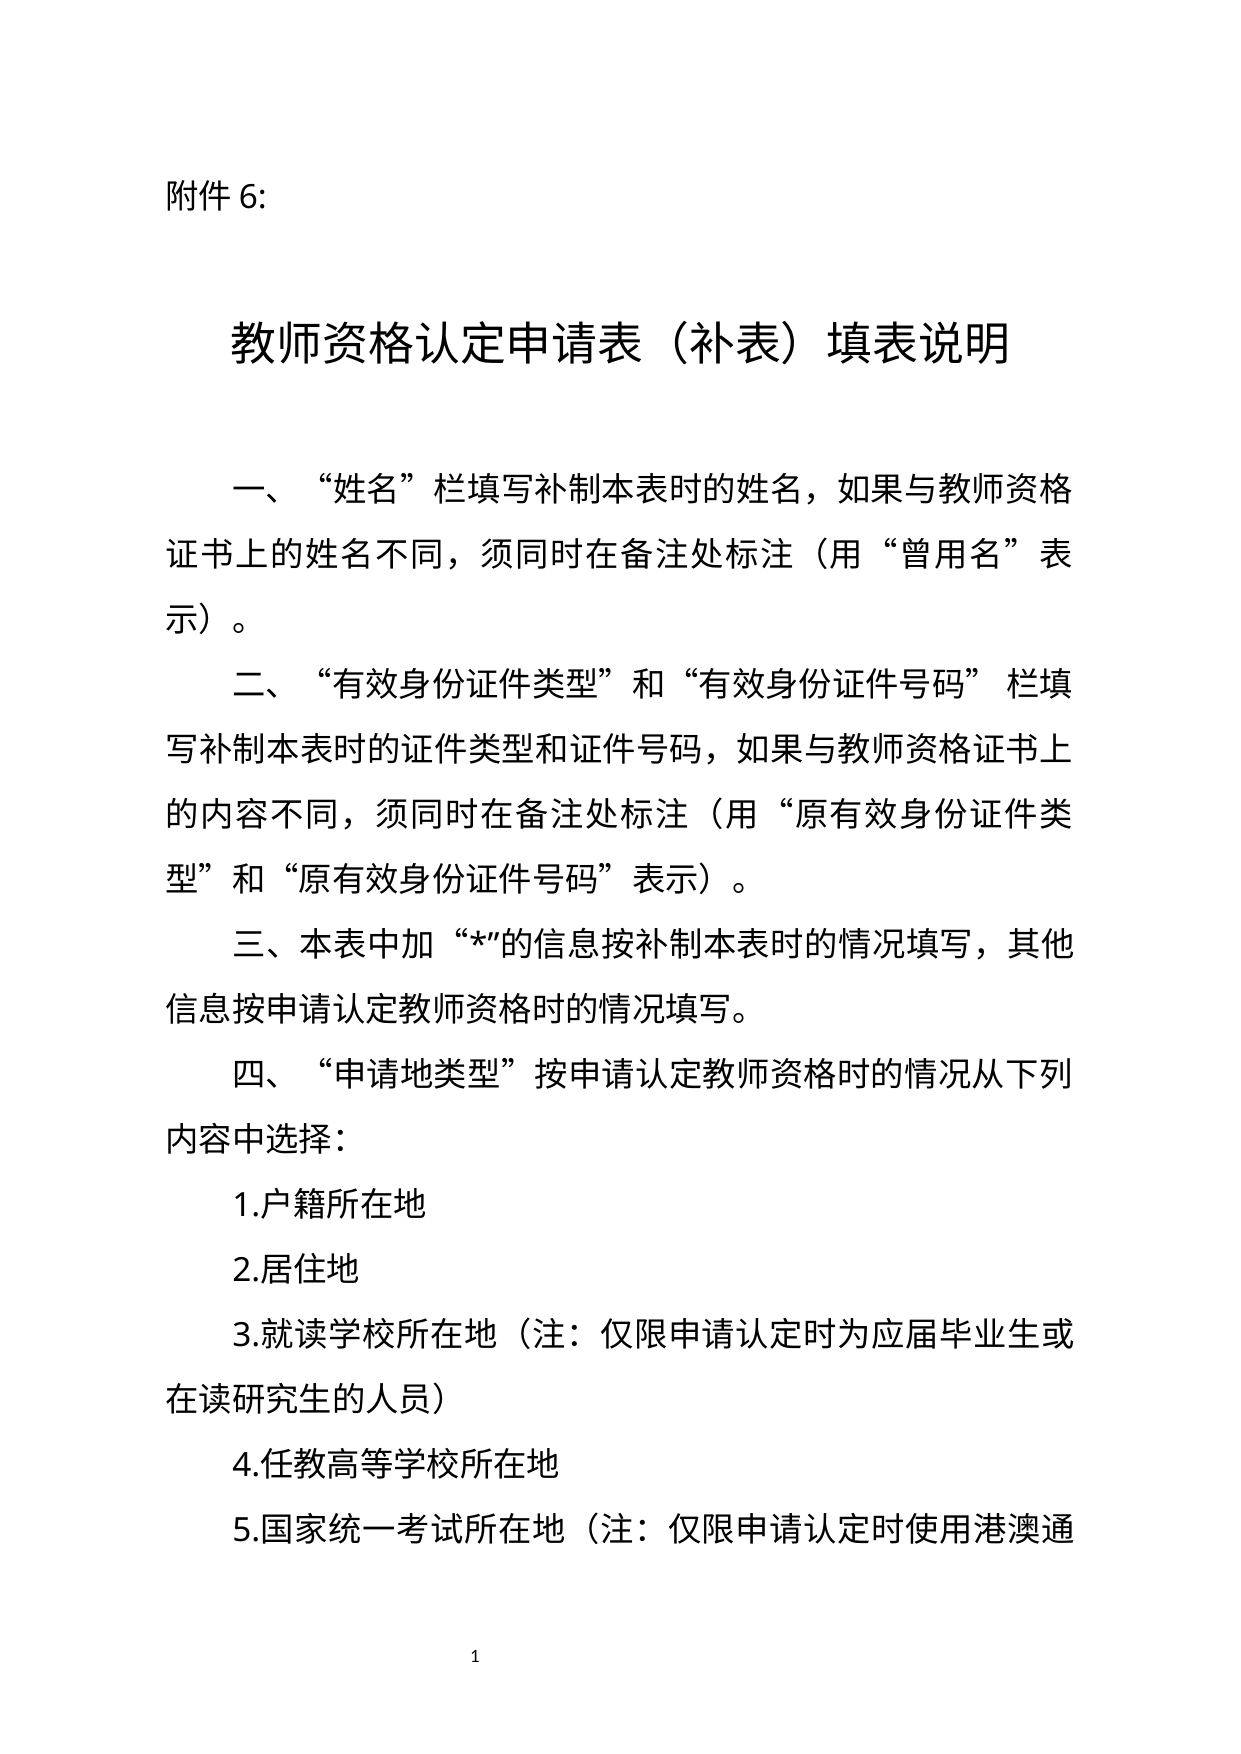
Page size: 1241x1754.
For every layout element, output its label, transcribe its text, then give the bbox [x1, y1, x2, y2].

text 1.户籍所在地 [165, 1169, 1075, 1234]
text 一、“姓名”栏填写补制本表时的姓名，如果与教师资格证书上的姓名不同，须同时在备注处标注（用“曾用名”表示）。 [165, 454, 1075, 649]
text 附件6: [165, 162, 1075, 227]
text 四、“申请地类型”按申请认定教师资格时的情况从下列内容中选择： [165, 1039, 1075, 1169]
text 三、本表中加“*”的信息按补制本表时的情况填写，其他信息按申请认定教师资格时的情况填写。 [165, 909, 1075, 1039]
text 3.就读学校所在地（注：仅限申请认定时为应届毕业生或在读研究生的人员） [165, 1299, 1075, 1429]
text 二、“有效身份证件类型”和“有效身份证件号码” 栏填写补制本表时的证件类型和证件号码，如果与教师资格证书上的内容不同，须同时在备注处标注（用“原有效身份证件类型”和“原有效身份证件号码”表示）。 [165, 649, 1075, 909]
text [165, 1494, 1075, 1559]
text 教师资格认定申请表（补表）填表说明 [165, 292, 1075, 389]
text 2.居住地 [165, 1234, 1075, 1299]
text 4.任教高等学校所在地 [165, 1429, 1075, 1494]
